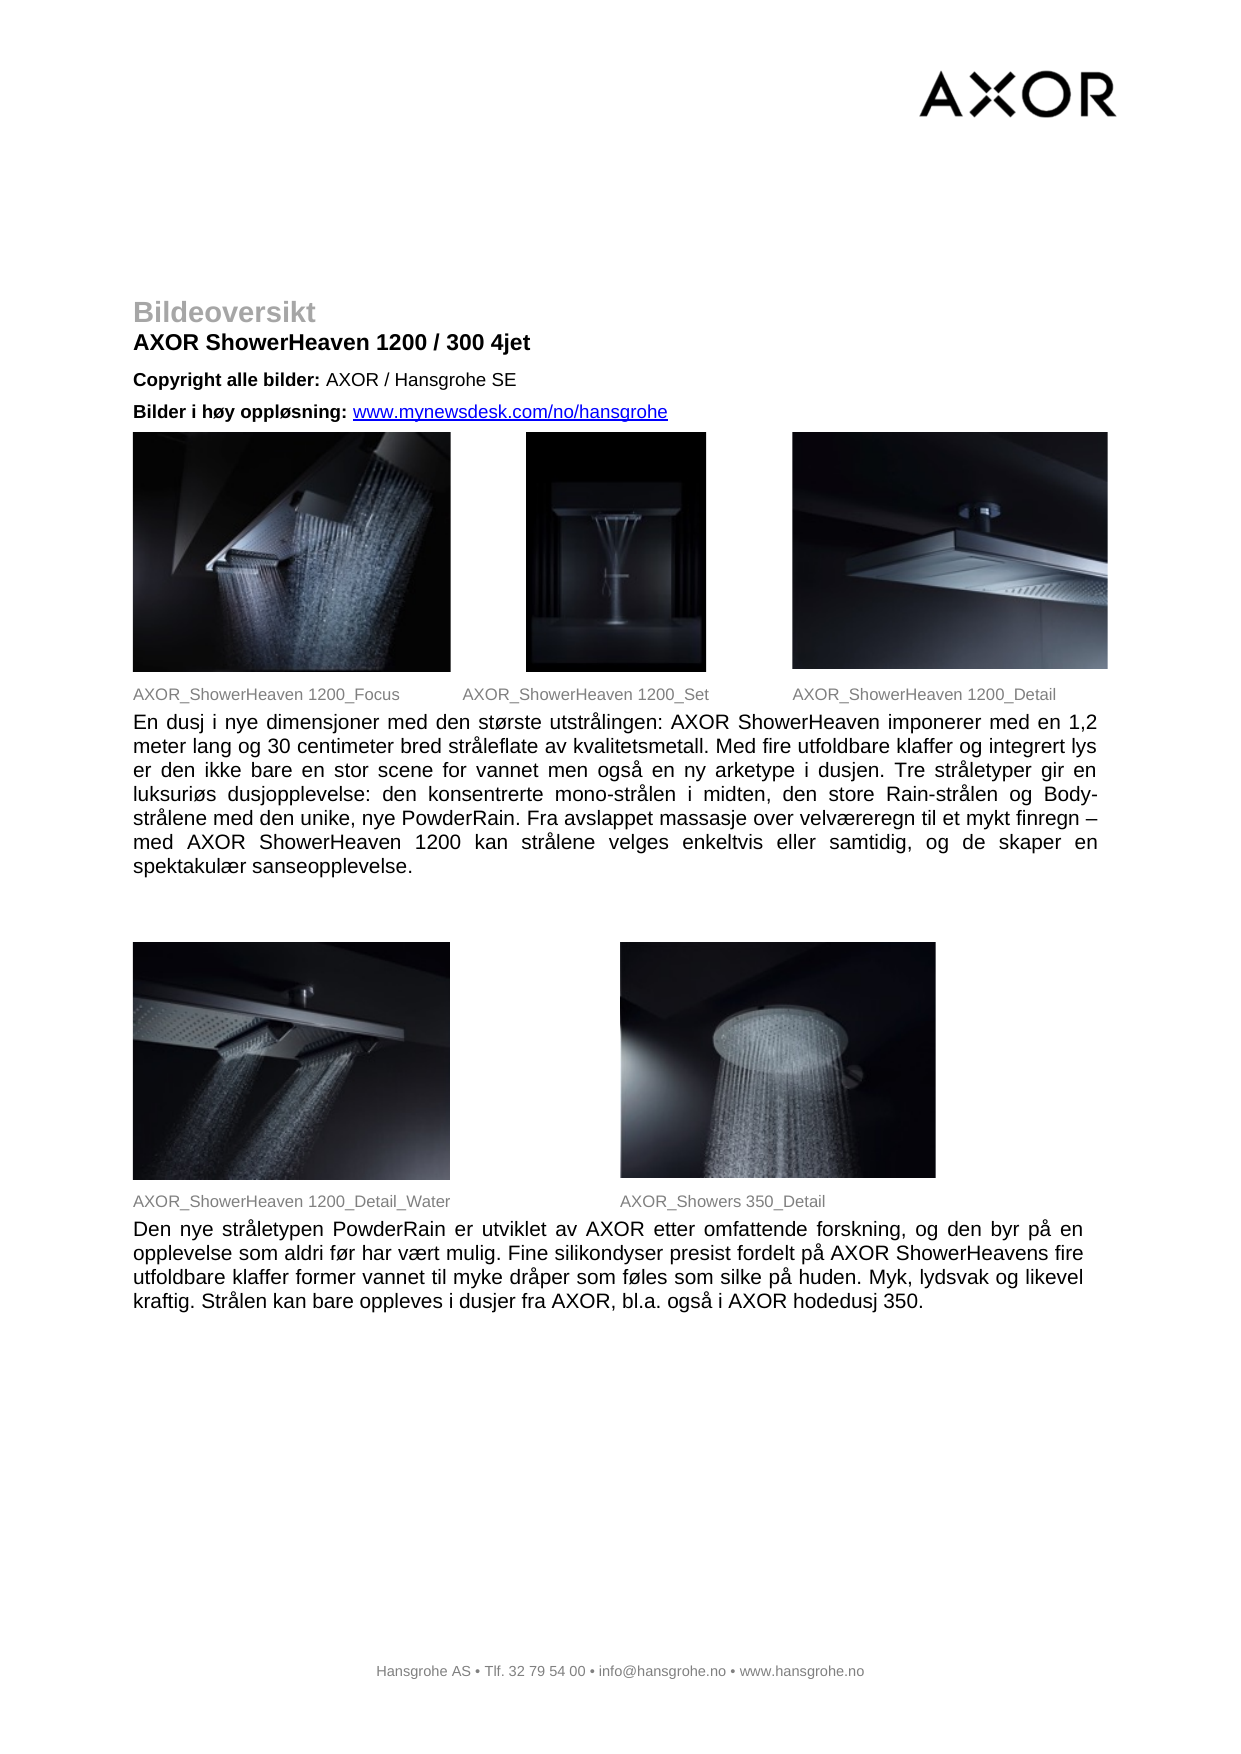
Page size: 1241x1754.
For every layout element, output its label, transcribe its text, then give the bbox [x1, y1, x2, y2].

picture [792, 432, 1108, 669]
table_header [609, 942, 1096, 1192]
table_cell AXOR_ShowerHeaven 1200_Focus [122, 685, 451, 710]
table_cell AXOR_ShowerHeaven 1200_Detail [781, 685, 1111, 710]
picture [620, 942, 936, 1178]
table_cell AXOR_ShowerHeaven 1200_Detail_Water [122, 1192, 609, 1217]
table_cell En dusj i nye dimensjoner med den største utstrålingen: AXOR ShowerHeaven imponerer med en 1,2 meter lang og 30 centimeter bred stråleflate av kvalitetsmetall. Med fire utfoldbare klaffer og integrert lys er den ikke bare en stor scene for vannet men også en ny arketype i dusjen. Tre stråletyper gir en luksuriøs dusjopplevelse: den konsentrerte mono-strålen i midten, den store Rain-strålen og Body-strålene med den unike, nye PowderRain. Fra avslappet massasje over velværeregn til et mykt finregn – med AXOR ShowerHeaven 1200 kan strålene velges enkeltvis eller samtidig, og de skaper en spektakulær sanseopplevelse. [122, 710, 1111, 890]
table_header [122, 433, 451, 684]
text AXOR ShowerHeaven 1200 / 300 4jet [133, 329, 1107, 355]
table_header [781, 433, 1111, 684]
picture [796, 0, 1240, 189]
picture [132, 942, 450, 1180]
text Copyright alle bilder: AXOR / Hansgrohe SE [133, 368, 1107, 390]
picture [132, 432, 451, 672]
text Bildeoversikt [133, 295, 1107, 329]
table_header [122, 942, 609, 1192]
table_cell AXOR_ShowerHeaven 1200_Set [451, 685, 781, 710]
table_header [451, 433, 781, 684]
picture [526, 432, 707, 672]
text Bilder i høy oppløsning: www.mynewsdesk.com/no/hansgrohe [133, 401, 1107, 422]
table_cell Den nye stråletypen PowderRain er utviklet av AXOR etter omfattende forskning, og den byr på en opplevelse som aldri før har vært mulig. Fine silikondyser presist fordelt på AXOR ShowerHeavens fire utfoldbare klaffer former vannet til myke dråper som føles som silke på huden. Myk, lydsvak og likevel kraftig. Strålen kan bare oppleves i dusjer fra AXOR, bl.a. også i AXOR hodedusj 350. [122, 1217, 1096, 1325]
table_cell AXOR_Showers 350_Detail [609, 1192, 1096, 1217]
